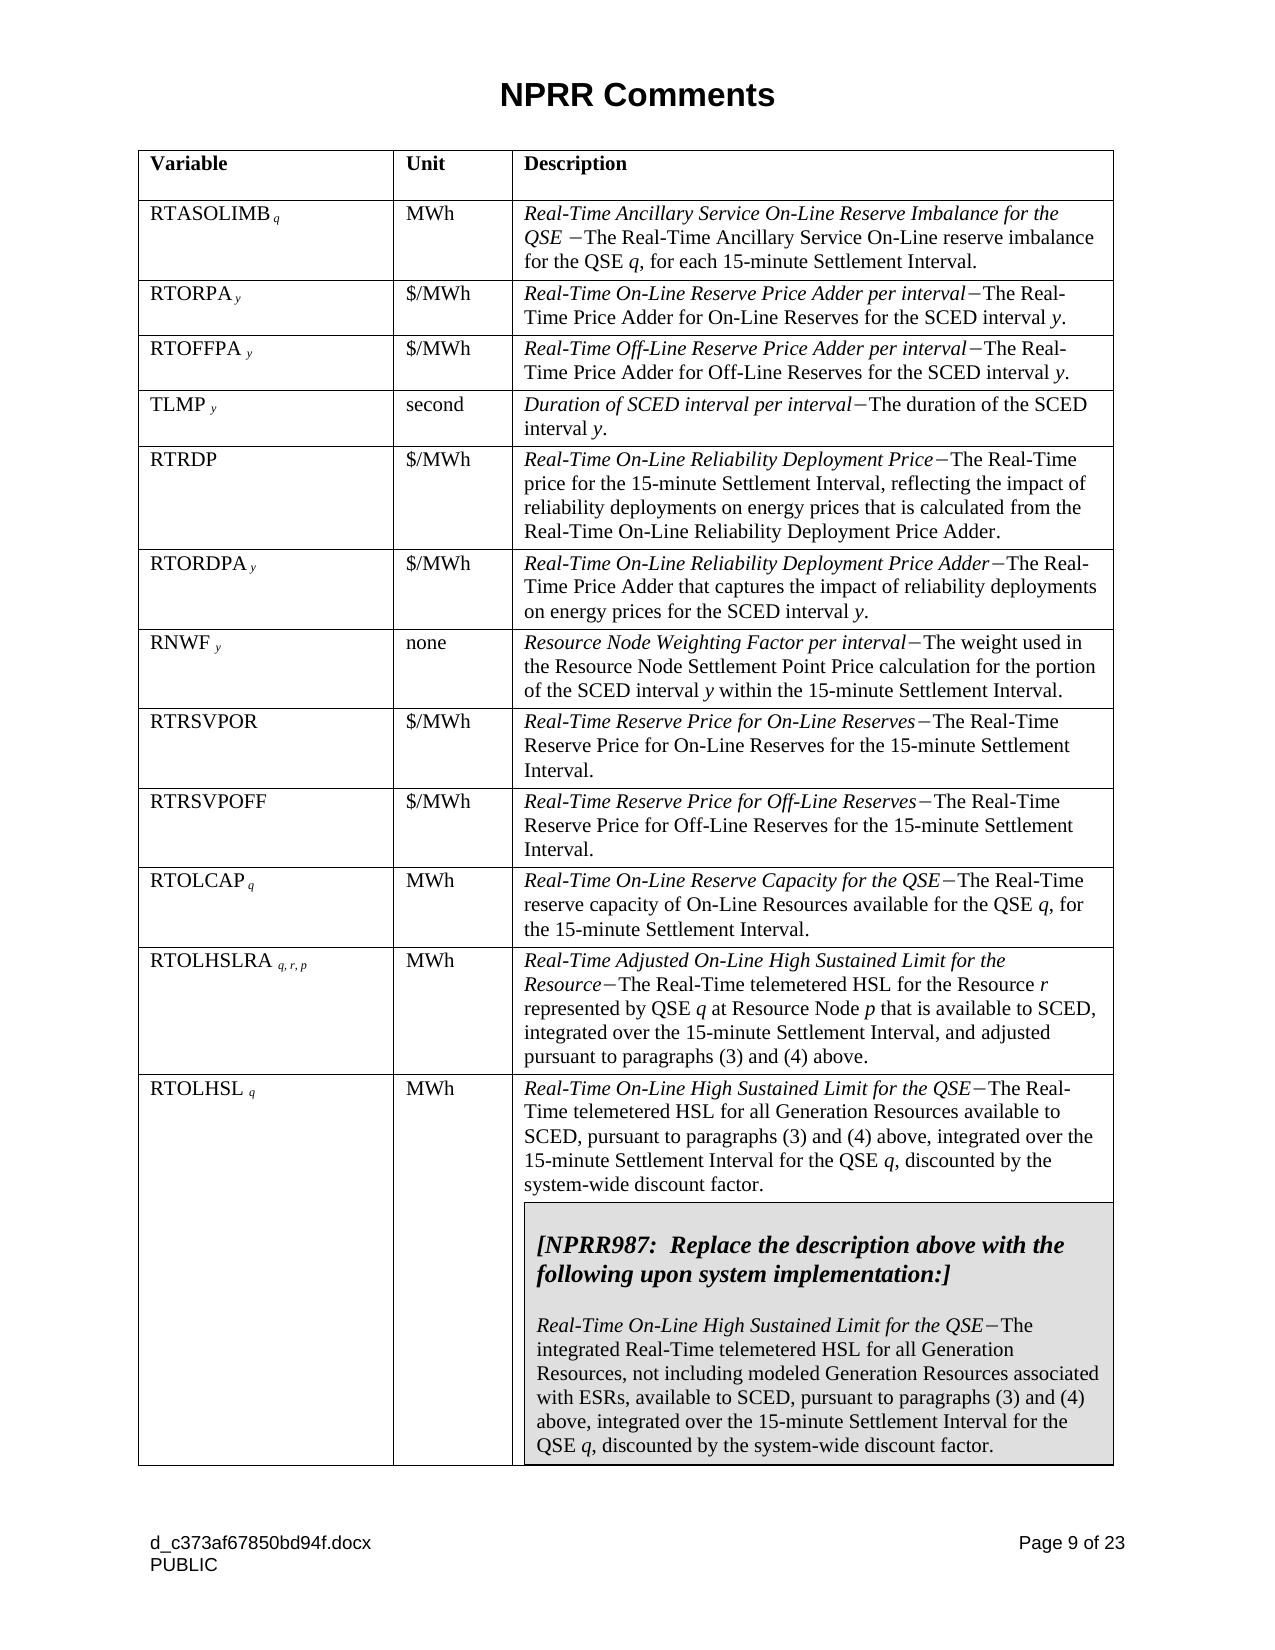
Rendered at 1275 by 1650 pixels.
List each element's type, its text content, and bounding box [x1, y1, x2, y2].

table_cell Real-Time Reserve Price for Off-Line ReservesThe Real-Time Reserve Price for Off-Line Reserves for the 15-minute Settlement Interval. [513, 789, 1113, 867]
table_cell RTOFFPA y [139, 336, 393, 390]
table_cell TLMP y [139, 391, 393, 446]
table_cell Real-Time Adjusted On-Line High Sustained Limit for the ResourceThe Real-Time telemetered HSL for the Resource r represented by QSE q at Resource Node p that is available to SCED, integrated over the 15-minute Settlement Interval, and adjusted pursuant to paragraphs (3) and (4) above. [513, 948, 1113, 1074]
table_cell $/MWh [394, 447, 512, 549]
table_cell $/MWh [394, 709, 512, 788]
table_cell RTASOLIMB q [139, 201, 393, 279]
table_cell MWh [394, 948, 512, 1074]
table_cell RNWF y [139, 630, 393, 708]
table_cell $/MWh [394, 281, 512, 335]
table_cell RTOLHSL q [139, 1075, 393, 1465]
table_cell MWh [394, 201, 512, 279]
table_cell Real-Time On-Line High Sustained Limit for the QSEThe Real-Time telemetered HSL for all Generation Resources available to SCED, pursuant to paragraphs (3) and (4) above, integrated over the 15-minute Settlement Interval for the QSE q, discounted by the system-wide discount factor. [513, 1075, 1113, 1465]
table_cell RTRSVPOR [139, 709, 393, 788]
table_header Description [513, 151, 1113, 200]
table_cell Real-Time Off-Line Reserve Price Adder per intervalThe Real-Time Price Adder for Off-Line Reserves for the SCED interval y. [513, 336, 1113, 390]
table_cell MWh [394, 868, 512, 947]
table_cell RTOLHSLRA q, r, p [139, 948, 393, 1074]
table_cell $/MWh [394, 336, 512, 390]
table_cell RTOLCAP q [139, 868, 393, 947]
table_cell Real-Time On-Line Reliability Deployment PriceThe Real-Time price for the 15-minute Settlement Interval, reflecting the impact of reliability deployments on energy prices that is calculated from the Real-Time On-Line Reliability Deployment Price Adder. [513, 447, 1113, 549]
table_header Variable [139, 151, 393, 200]
table_cell Resource Node Weighting Factor per intervalThe weight used in the Resource Node Settlement Point Price calculation for the portion of the SCED interval y within the 15-minute Settlement Interval. [513, 630, 1113, 708]
table_header Unit [394, 151, 512, 200]
table_cell RTRSVPOFF [139, 789, 393, 867]
table_cell MWh [394, 1075, 512, 1465]
table_cell Real-Time On-Line Reliability Deployment Price AdderThe Real-Time Price Adder that captures the impact of reliability deployments on energy prices for the SCED interval y. [513, 550, 1113, 629]
table_cell Duration of SCED interval per intervalThe duration of the SCED interval y. [513, 391, 1113, 446]
table_cell $/MWh [394, 789, 512, 867]
table_cell RTORDPA y [139, 550, 393, 629]
table_cell none [394, 630, 512, 708]
table_cell Real-Time Reserve Price for On-Line ReservesThe Real-Time Reserve Price for On-Line Reserves for the 15-minute Settlement Interval. [513, 709, 1113, 788]
table_cell Real-Time Ancillary Service On-Line Reserve Imbalance for the QSE The Real-Time Ancillary Service On-Line reserve imbalance for the QSE q, for each 15-minute Settlement Interval. [513, 201, 1113, 279]
table_cell Real-Time On-Line Reserve Capacity for the QSEThe Real-Time reserve capacity of On-Line Resources available for the QSE q, for the 15-minute Settlement Interval. [513, 868, 1113, 947]
table_cell $/MWh [394, 550, 512, 629]
table_cell RTORPA y [139, 281, 393, 335]
table_cell RTRDP [139, 447, 393, 549]
table_cell Real-Time On-Line Reserve Price Adder per intervalThe Real-Time Price Adder for On-Line Reserves for the SCED interval y. [513, 281, 1113, 335]
table_cell second [394, 391, 512, 446]
